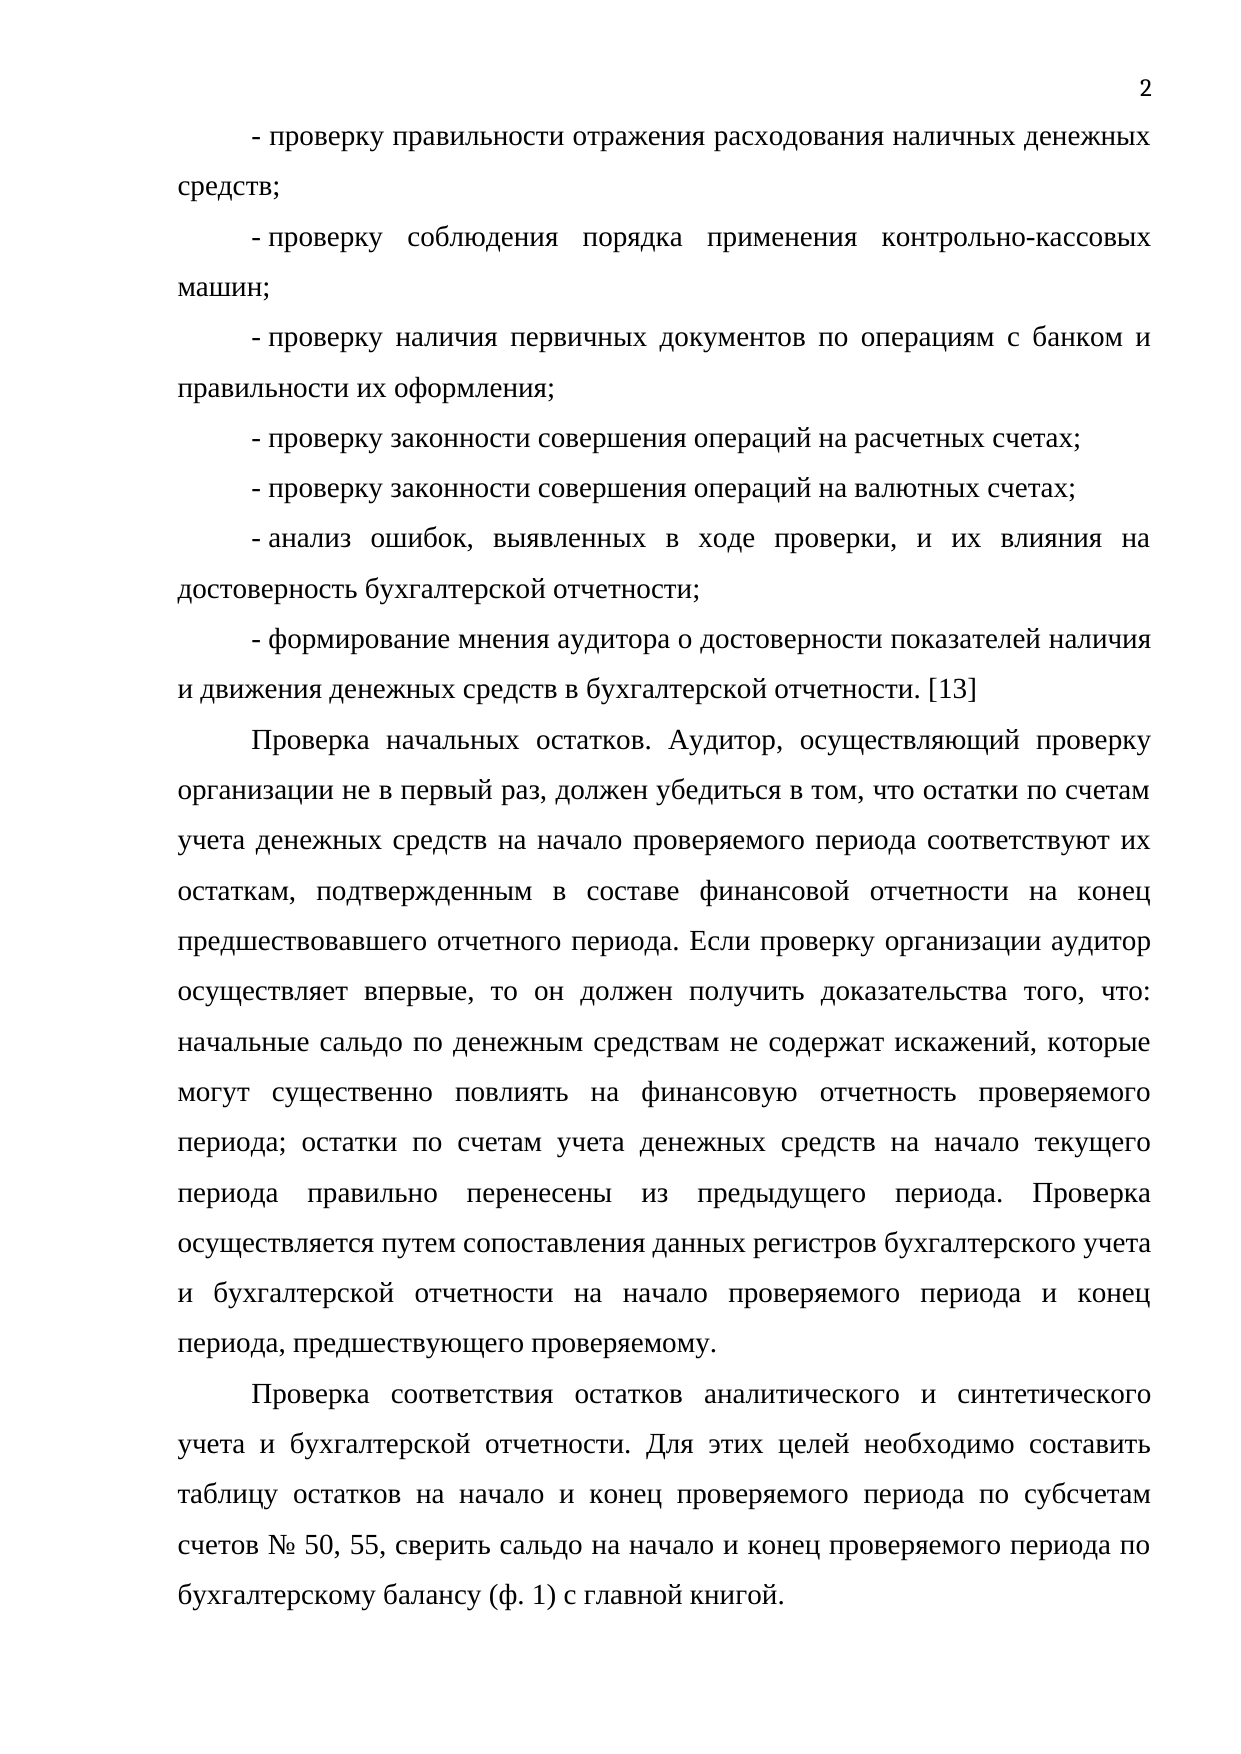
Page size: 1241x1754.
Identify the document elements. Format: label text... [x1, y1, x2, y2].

text - проверку законности совершения операций на валютных счетах; [177, 470, 1152, 504]
text - проверку соблюдения порядка применения контрольно-кассовых машин; [177, 219, 1152, 303]
text - формирование мнения аудитора о достоверности показателей наличия и движения денежных средств в бухгалтерской отчетности. [13] [177, 621, 1152, 705]
text - анализ ошибок, выявленных в ходе проверки, и их влияния на достоверность бухгалтерской отчетности; [177, 521, 1152, 604]
text - проверку наличия первичных документов по операциям с банком и правильности их оформления; [177, 319, 1152, 403]
text Проверка соответствия остатков аналитического и синтетического учета и бухгалтерской отчетности. Для этих целей необходимо составить таблицу остатков на начало и конец проверяемого периода по субсчетам счетов № 50, 55, сверить сальдо на начало и конец проверяемого периода по бухгалтерскому балансу (ф. 1) с главной книгой. [177, 1376, 1152, 1611]
text Проверка начальных остатков. Аудитор, осуществляющий проверку организации не в первый раз, должен убедиться в том, что остатки по счетам учета денежных средств на начало проверяемого периода соответствуют их остаткам, подтвержденным в составе финансовой отчетности на конец предшествовавшего отчетного периода. Если проверку организации аудитор осуществляет впервые, то он должен получить доказательства того, что: начальные сальдо по денежным средствам не содержат искажений, которые могут существенно повлиять на финансовую отчетность проверяемого периода; остатки по счетам учета денежных средств на начало текущего периода правильно перенесены из предыдущего периода. Проверка осуществляется путем сопоставления данных регистров бухгалтерского учета и бухгалтерской отчетности на начало проверяемого периода и конец периода, предшествующего проверяемому. [177, 722, 1152, 1359]
text - проверку законности совершения операций на расчетных счетах; [177, 420, 1152, 453]
text - проверку правильности отражения расходования наличных денежных средств; [177, 118, 1152, 202]
